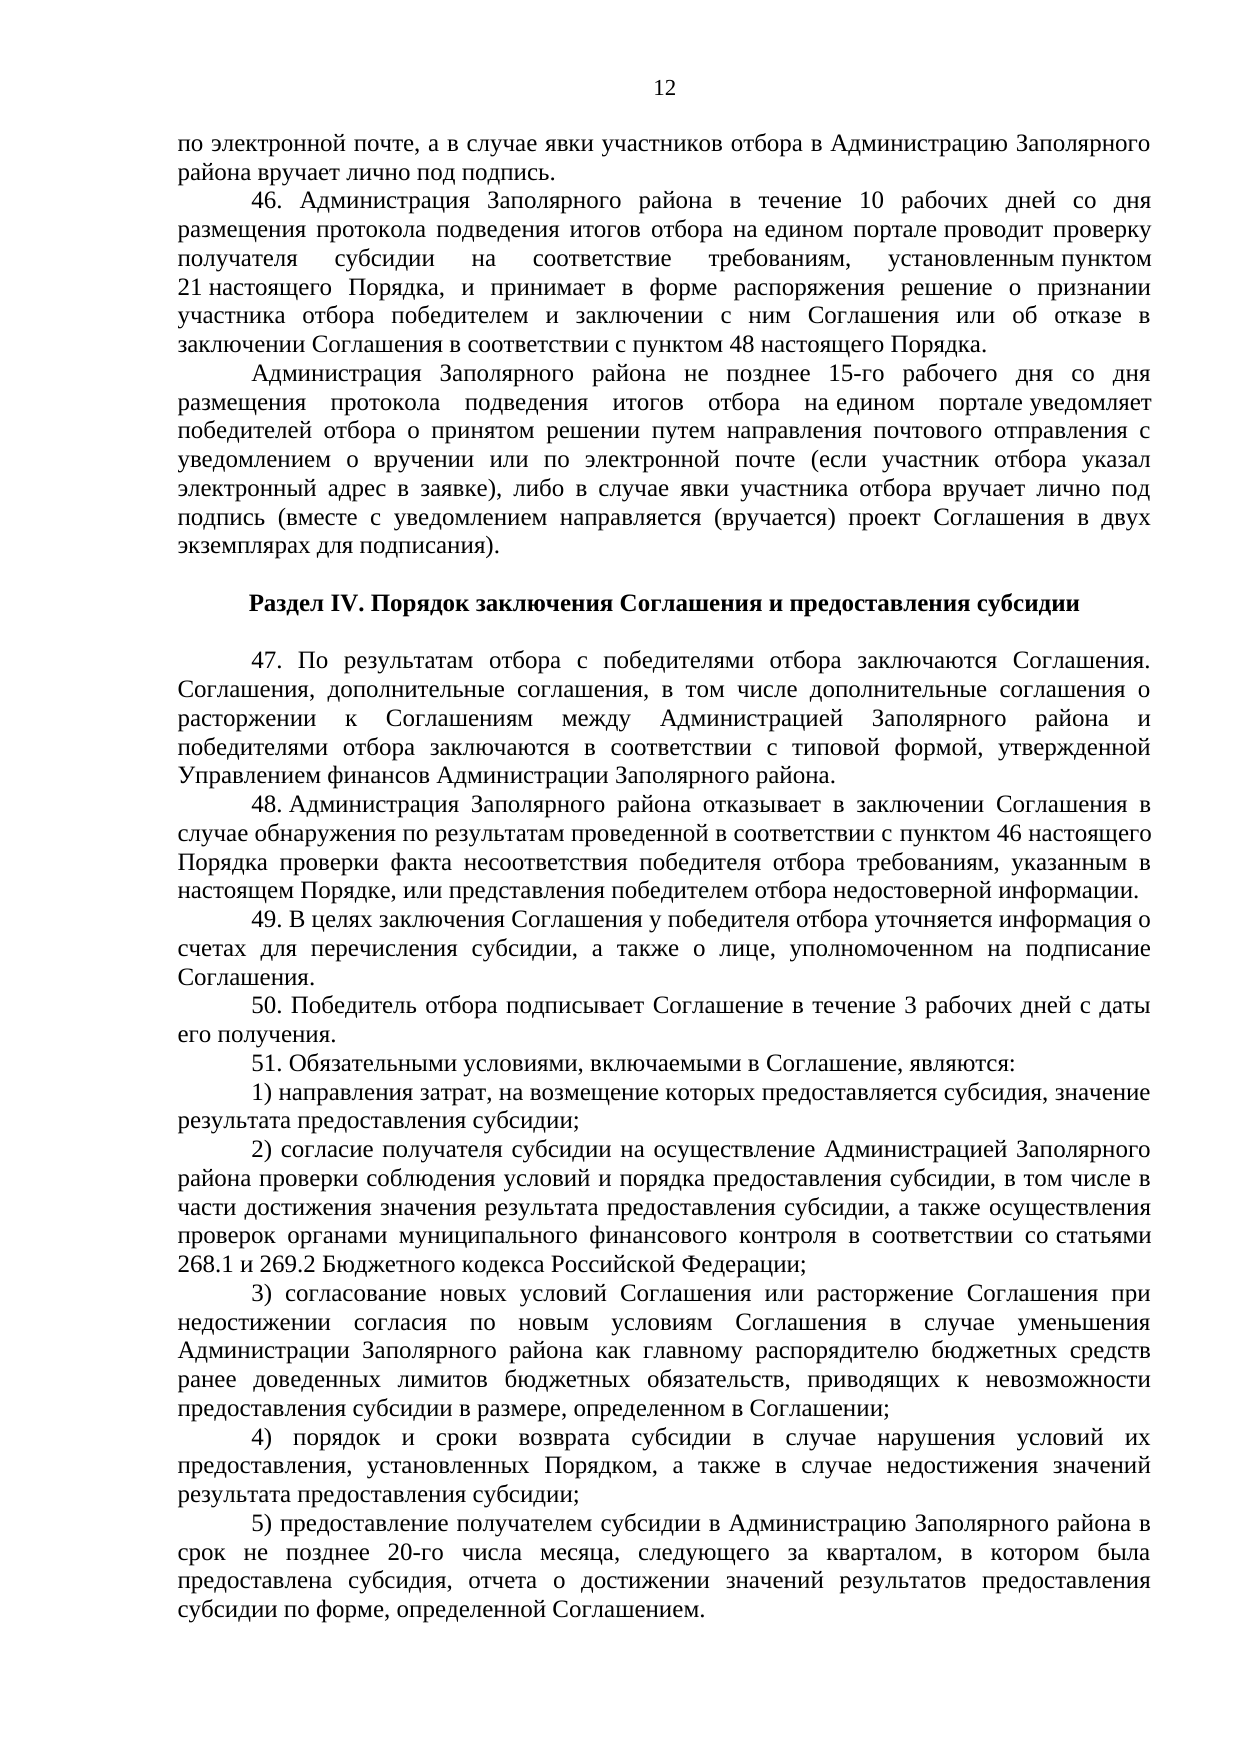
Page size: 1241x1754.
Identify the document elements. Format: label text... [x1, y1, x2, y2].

text 47. По результатам отбора с победителями отбора заключаются Соглашения. Соглашения, дополнительные соглашения, в том числе дополнительные соглашения о расторжении к Соглашениям между Администрацией Заполярного района и победителями отбора заключаются в соответствии с типовой формой, утвержденной Управлением финансов Администрации Заполярного района. [177, 646, 1152, 789]
text 49. В целях заключения Соглашения у победителя отбора уточняется информация о счетах для перечисления субсидии, а также о лице, уполномоченном на подписание Соглашения. [177, 904, 1152, 991]
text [177, 128, 1152, 186]
text 5) предоставление получателем субсидии в Администрацию Заполярного района в срок не позднее 20-го числа месяца, следующего за кварталом, в котором была предоставлена субсидия, отчета о достижении значений результатов предоставления субсидии по форме, определенной Соглашением. [177, 1508, 1152, 1623]
text Раздел IV. Порядок заключения Соглашения и предоставления субсидии [177, 588, 1152, 617]
text 1) направления затрат, на возмещение которых предоставляется субсидия, значение результата предоставления субсидии; [177, 1077, 1152, 1134]
text Администрация Заполярного района не позднее 15-го рабочего дня со дня размещения протокола подведения итогов отбора на едином портале уведомляет победителей отбора о принятом решении путем направления почтового отправления с уведомлением о вручении или по электронной почте (если участник отбора указал электронный адрес в заявке), либо в случае явки участника отбора вручает лично под подпись (вместе с уведомлением направляется (вручается) проект Соглашения в двух экземплярах для подписания). [177, 358, 1152, 559]
text 48. Администрация Заполярного района отказывает в заключении Соглашения в случае обнаружения по результатам проведенной в соответствии с пунктом 46 настоящего Порядка проверки факта несоответствия победителя отбора требованиям, указанным в настоящем Порядке, или представления победителем отбора недостоверной информации. [177, 789, 1152, 904]
text 4) порядок и сроки возврата субсидии в случае нарушения условий их предоставления, установленных Порядком, а также в случае недостижения значений результата предоставления субсидии; [177, 1422, 1152, 1508]
text 3) согласование новых условий Соглашения или расторжение Соглашения при недостижении согласия по новым условиям Соглашения в случае уменьшения Администрации Заполярного района как главному распорядителю бюджетных средств ранее доведенных лимитов бюджетных обязательств, приводящих к невозможности предоставления субсидии в размере, определенном в Соглашении; [177, 1278, 1152, 1422]
text 2) согласие получателя субсидии на осуществление Администрацией Заполярного района проверки соблюдения условий и порядка предоставления субсидии, в том числе в части достижения значения результата предоставления субсидии, а также осуществления проверок органами муниципального финансового контроля в соответствии со статьями 268.1 и 269.2 Бюджетного кодекса Российской Федерации; [177, 1134, 1152, 1278]
text 50. Победитель отбора подписывает Соглашение в течение 3 рабочих дней с даты его получения. [177, 991, 1152, 1048]
text 51. Обязательными условиями, включаемыми в Соглашение, являются: [177, 1048, 1152, 1077]
text 46. Администрация Заполярного района в течение 10 рабочих дней со дня размещения протокола подведения итогов отбора на едином портале проводит проверку получателя субсидии на соответствие требованиям, установленным пунктом 21 настоящего Порядка, и принимает в форме распоряжения решение о признании участника отбора победителем и заключении с ним Соглашения или об отказе в заключении Соглашения в соответствии с пунктом 48 настоящего Порядка. [177, 186, 1152, 358]
